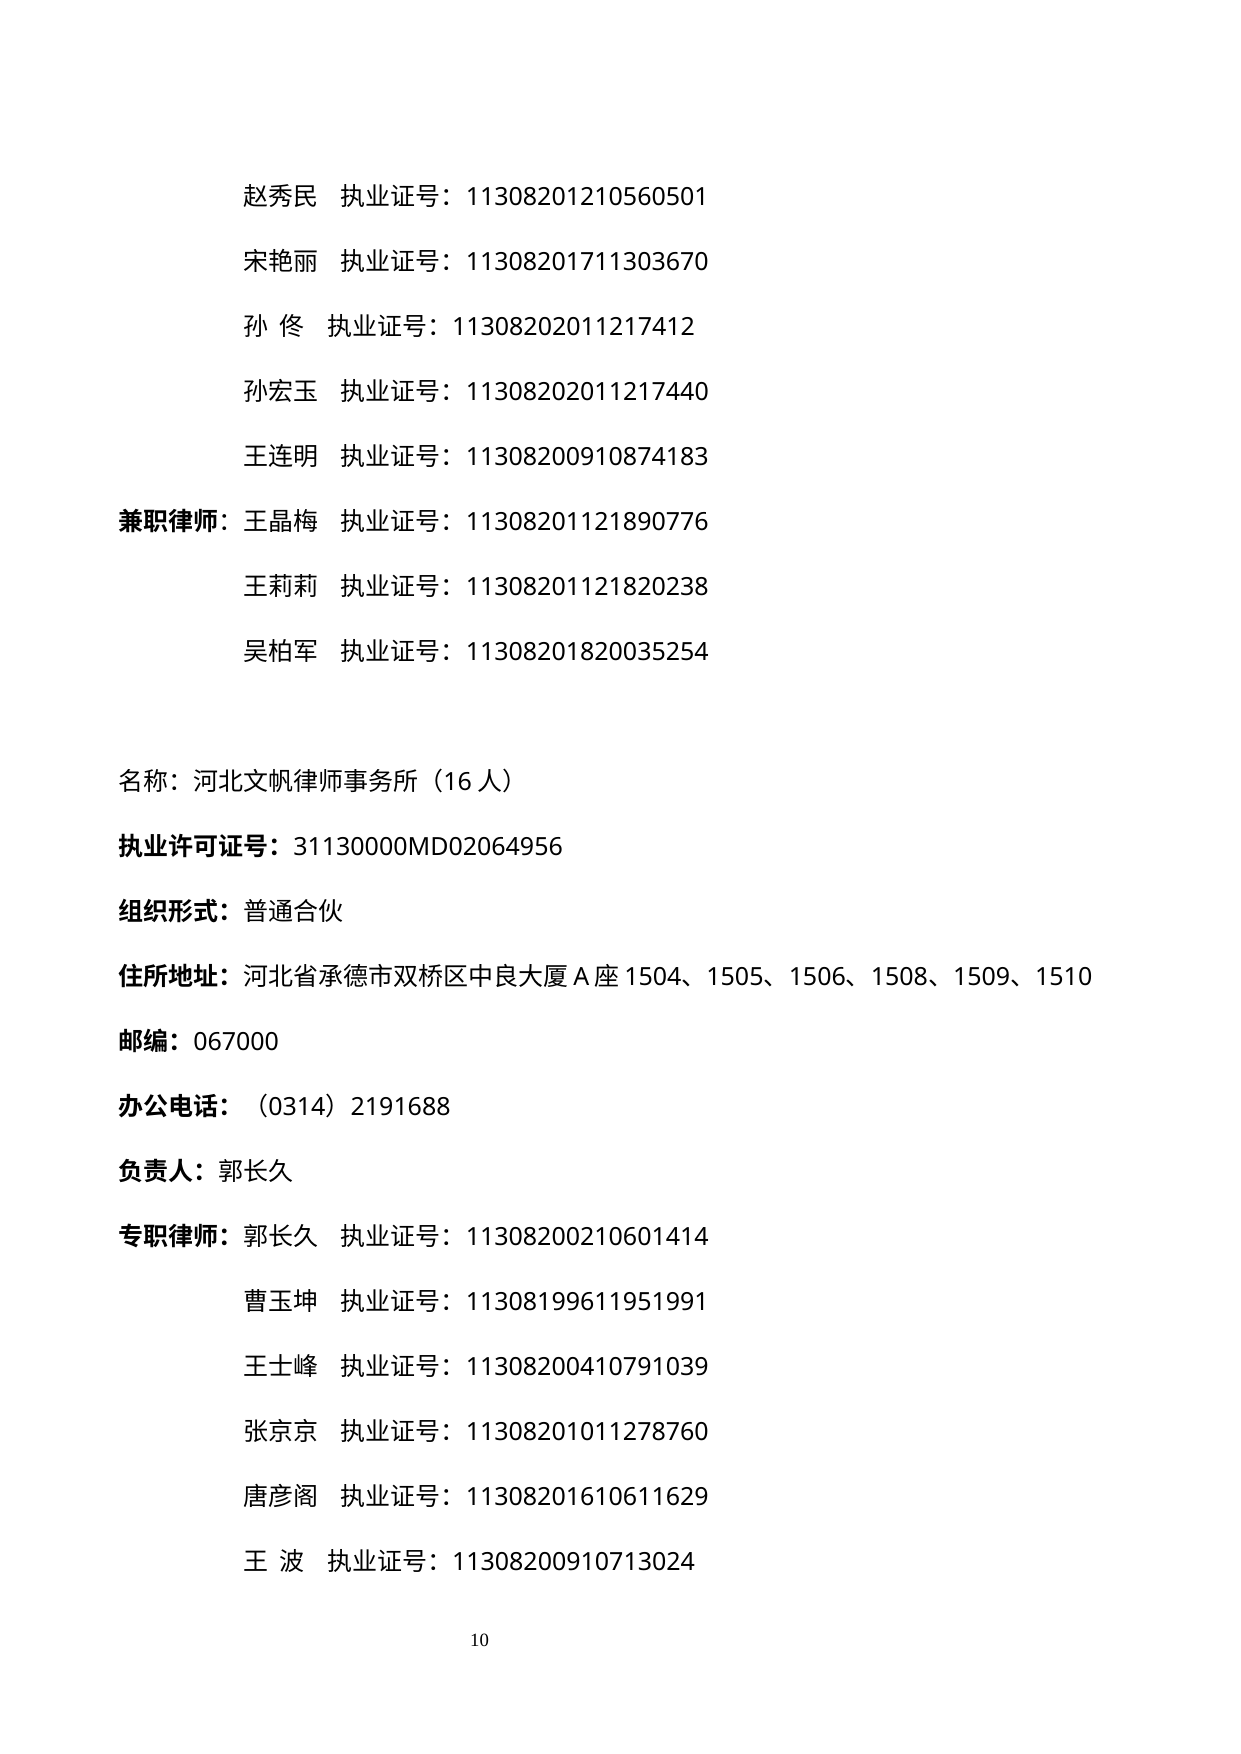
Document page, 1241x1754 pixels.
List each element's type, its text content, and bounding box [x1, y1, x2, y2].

text 王连明 执业证号：11308200910874183 [118, 422, 1122, 487]
text 组织形式：普通合伙 [118, 877, 1122, 942]
text 曹玉坤 执业证号：11308199611951991 [118, 1267, 1122, 1332]
text 负责人：郭长久 [118, 1137, 1122, 1202]
text 孙 佟 执业证号：11308202011217412 [118, 292, 1122, 357]
text 办公电话：（0314）2191688 [118, 1072, 1122, 1137]
text 张京京 执业证号：11308201011278760 [118, 1397, 1122, 1462]
text 名称：河北文帆律师事务所（16人） [118, 747, 1122, 812]
text 专职律师：郭长久 执业证号：11308200210601414 [118, 1202, 1122, 1267]
text 邮编：067000 [118, 1007, 1122, 1072]
text 王 波 执业证号：11308200910713024 [118, 1527, 1122, 1592]
text 孙宏玉 执业证号：11308202011217440 [118, 357, 1122, 422]
text 执业许可证号：31130000MD02064956 [118, 812, 1122, 877]
text 宋艳丽 执业证号：11308201711303670 [118, 227, 1122, 292]
text 吴柏军 执业证号：11308201820035254 [118, 617, 1122, 682]
text 住所地址：河北省承德市双桥区中良大厦A座1504、1505、1506、1508、1509、1510 [118, 942, 1122, 1007]
text 兼职律师：王晶梅 执业证号：11308201121890776 [118, 487, 1122, 552]
text 王莉莉 执业证号：11308201121820238 [118, 552, 1122, 617]
text 赵秀民 执业证号：11308201210560501 [118, 162, 1122, 227]
text 王士峰 执业证号：11308200410791039 [118, 1332, 1122, 1397]
text 唐彦阁 执业证号：11308201610611629 [118, 1462, 1122, 1527]
